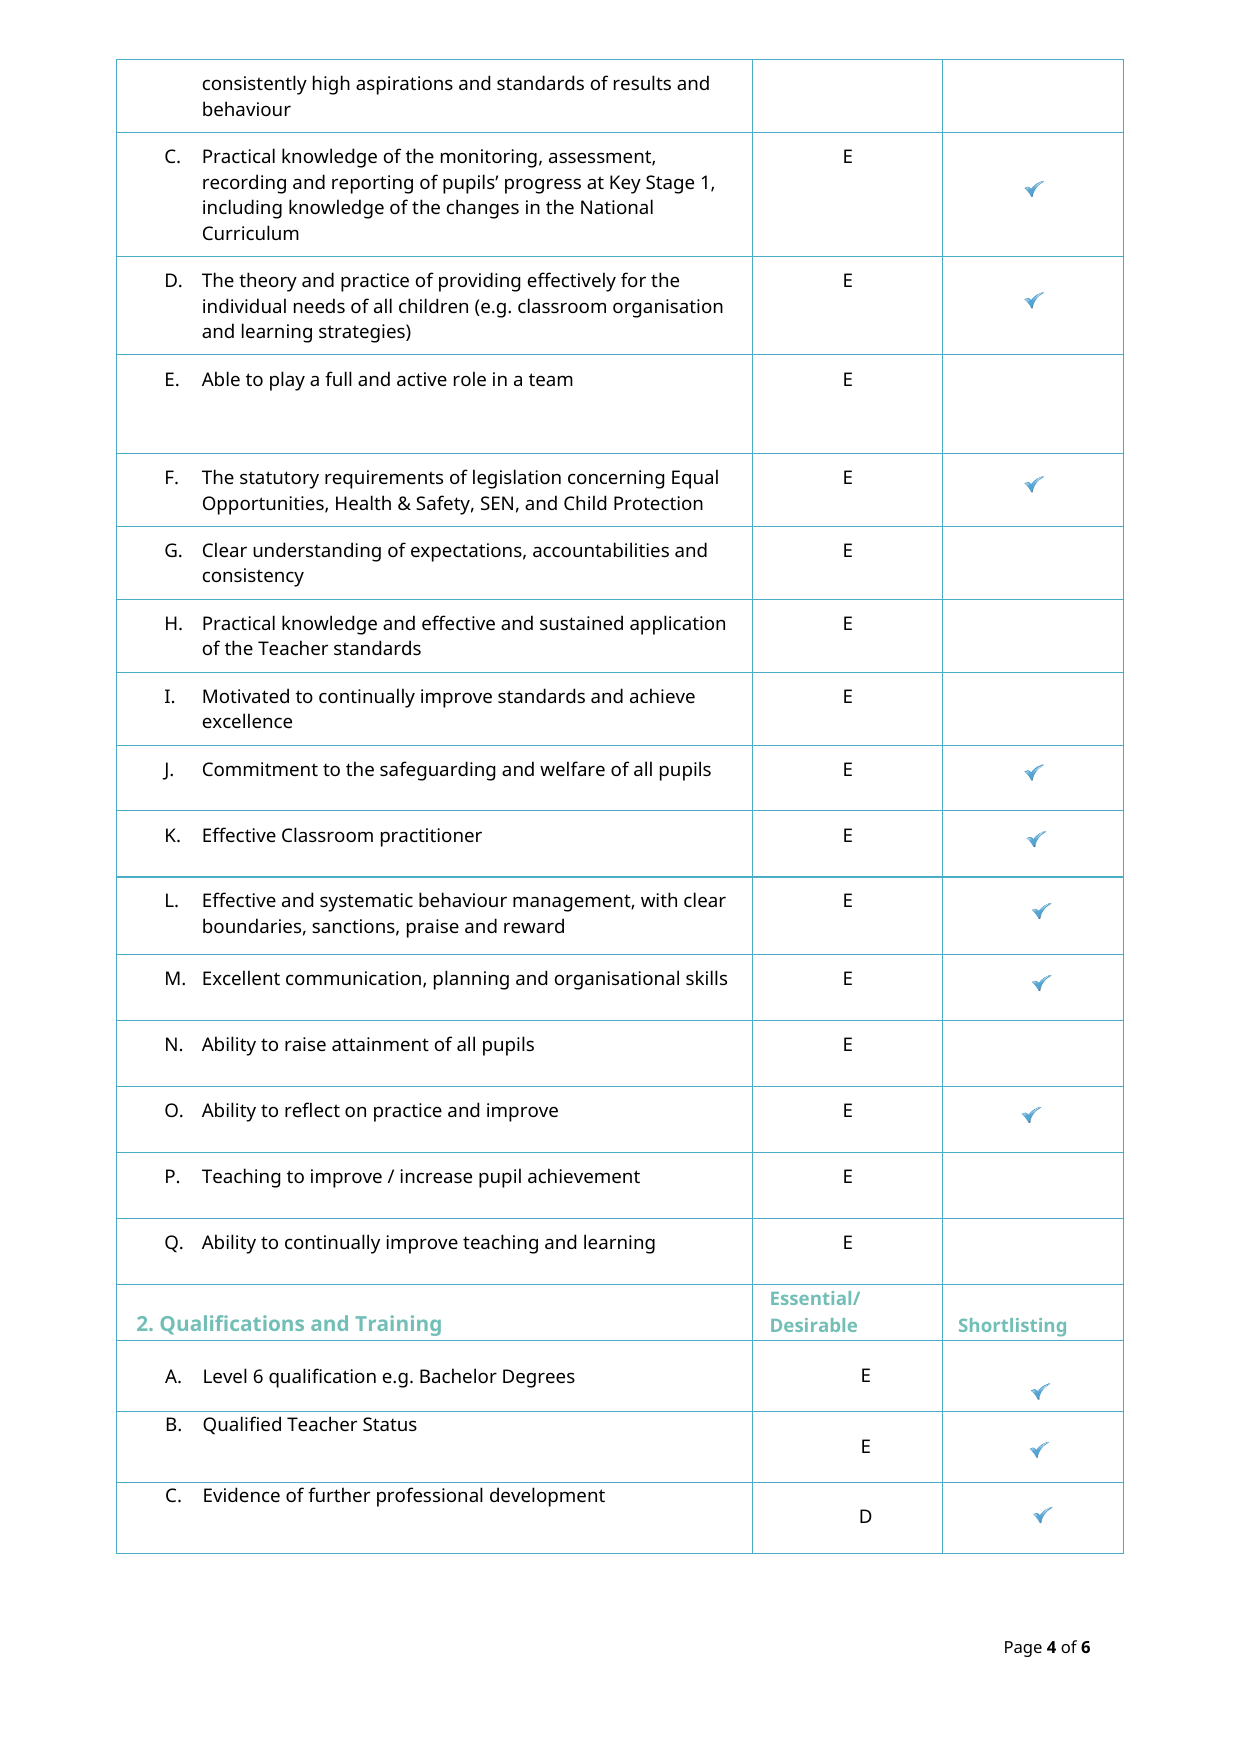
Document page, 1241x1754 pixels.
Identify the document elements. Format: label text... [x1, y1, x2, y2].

table_cell E [753, 1341, 942, 1411]
table_cell Ability to reflect on practice and improve [117, 1087, 752, 1152]
picture [1024, 475, 1044, 493]
table_cell Essential/Desirable [753, 1285, 942, 1340]
table_cell D [753, 1483, 942, 1552]
table_cell Clear understanding of expectations, accountabilities and consistency [117, 527, 752, 599]
picture [1029, 1441, 1049, 1453]
table_cell Motivated to continually improve standards and achieve excellence [117, 673, 752, 744]
picture [1032, 1506, 1052, 1523]
table_cell [943, 673, 1123, 744]
table_cell E [753, 1412, 942, 1482]
table_cell E [753, 527, 942, 599]
table_cell E [753, 1021, 942, 1086]
picture [1030, 1383, 1050, 1400]
table_cell E [753, 1087, 942, 1152]
table_cell Commitment to the safeguarding and welfare of all pupils [117, 746, 752, 810]
table_cell 2. Qualifications and Training [117, 1285, 752, 1340]
table_cell [943, 1341, 1123, 1411]
table_cell Ability to continually improve teaching and learning [117, 1219, 752, 1284]
table_cell Teaching to improve / increase pupil achievement [117, 1153, 752, 1218]
table_cell [943, 1153, 1123, 1218]
table_cell E [753, 454, 942, 526]
picture [1026, 830, 1046, 847]
table_cell [943, 600, 1123, 672]
table_cell [943, 454, 1123, 526]
table_cell [943, 1087, 1123, 1152]
table_cell Level 6 qualification e.g. Bachelor Degrees [117, 1341, 752, 1411]
table_cell Able to play a full and active role in a team [117, 355, 752, 453]
picture [1031, 974, 1051, 991]
table_cell [943, 60, 1123, 132]
table_cell [943, 1021, 1123, 1086]
table_cell Effective and systematic behaviour management, with clear boundaries, sanctions, praise and reward [117, 878, 752, 954]
table_cell [943, 1412, 1123, 1482]
picture [1021, 1106, 1041, 1123]
table_cell E [753, 1153, 942, 1218]
picture [1024, 764, 1044, 781]
table_cell Qualified Teacher Status [117, 1412, 752, 1482]
table_cell Excellent communication, planning and organisational skills [117, 955, 752, 1020]
table_cell E [753, 1219, 942, 1284]
table_cell Practical knowledge of the monitoring, assessment, recording and reporting of pupils’ progress at Key Stage 1, including knowledge of the changes in the National Curriculum [117, 133, 752, 256]
table_cell Effective Classroom practitioner [117, 811, 752, 876]
table_cell E [753, 811, 942, 876]
table_cell E [753, 60, 942, 132]
table_cell Shortlisting [943, 1285, 1123, 1340]
table_cell [943, 955, 1123, 1020]
picture [1031, 902, 1051, 919]
table_cell [943, 133, 1123, 256]
table_cell Evidence of further professional development [117, 1483, 752, 1552]
table_cell [943, 811, 1123, 876]
table_cell E [753, 355, 942, 453]
table_cell E [753, 133, 942, 256]
table_cell [943, 1483, 1123, 1552]
table_cell [943, 257, 1123, 354]
table_cell E [753, 746, 942, 810]
table_cell [943, 1219, 1123, 1284]
table_cell E [753, 600, 942, 672]
table_cell E [753, 955, 942, 1020]
table_cell E [753, 257, 942, 354]
table_cell E [753, 878, 942, 954]
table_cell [117, 60, 752, 132]
table_cell Ability to raise attainment of all pupils [117, 1021, 752, 1086]
table_cell Practical knowledge and effective and sustained application of the Teacher standards [117, 600, 752, 672]
table_cell [943, 746, 1123, 810]
table_cell The statutory requirements of legislation concerning Equal Opportunities, Health & Safety, SEN, and Child Protection [117, 454, 752, 526]
picture [1024, 180, 1044, 192]
table_cell [943, 878, 1123, 954]
picture [1024, 291, 1044, 309]
table_cell E [753, 673, 942, 744]
table_cell [943, 355, 1123, 453]
table_cell The theory and practice of providing effectively for the individual needs of all children (e.g. classroom organisation and learning strategies) [117, 257, 752, 354]
table_cell [943, 527, 1123, 599]
